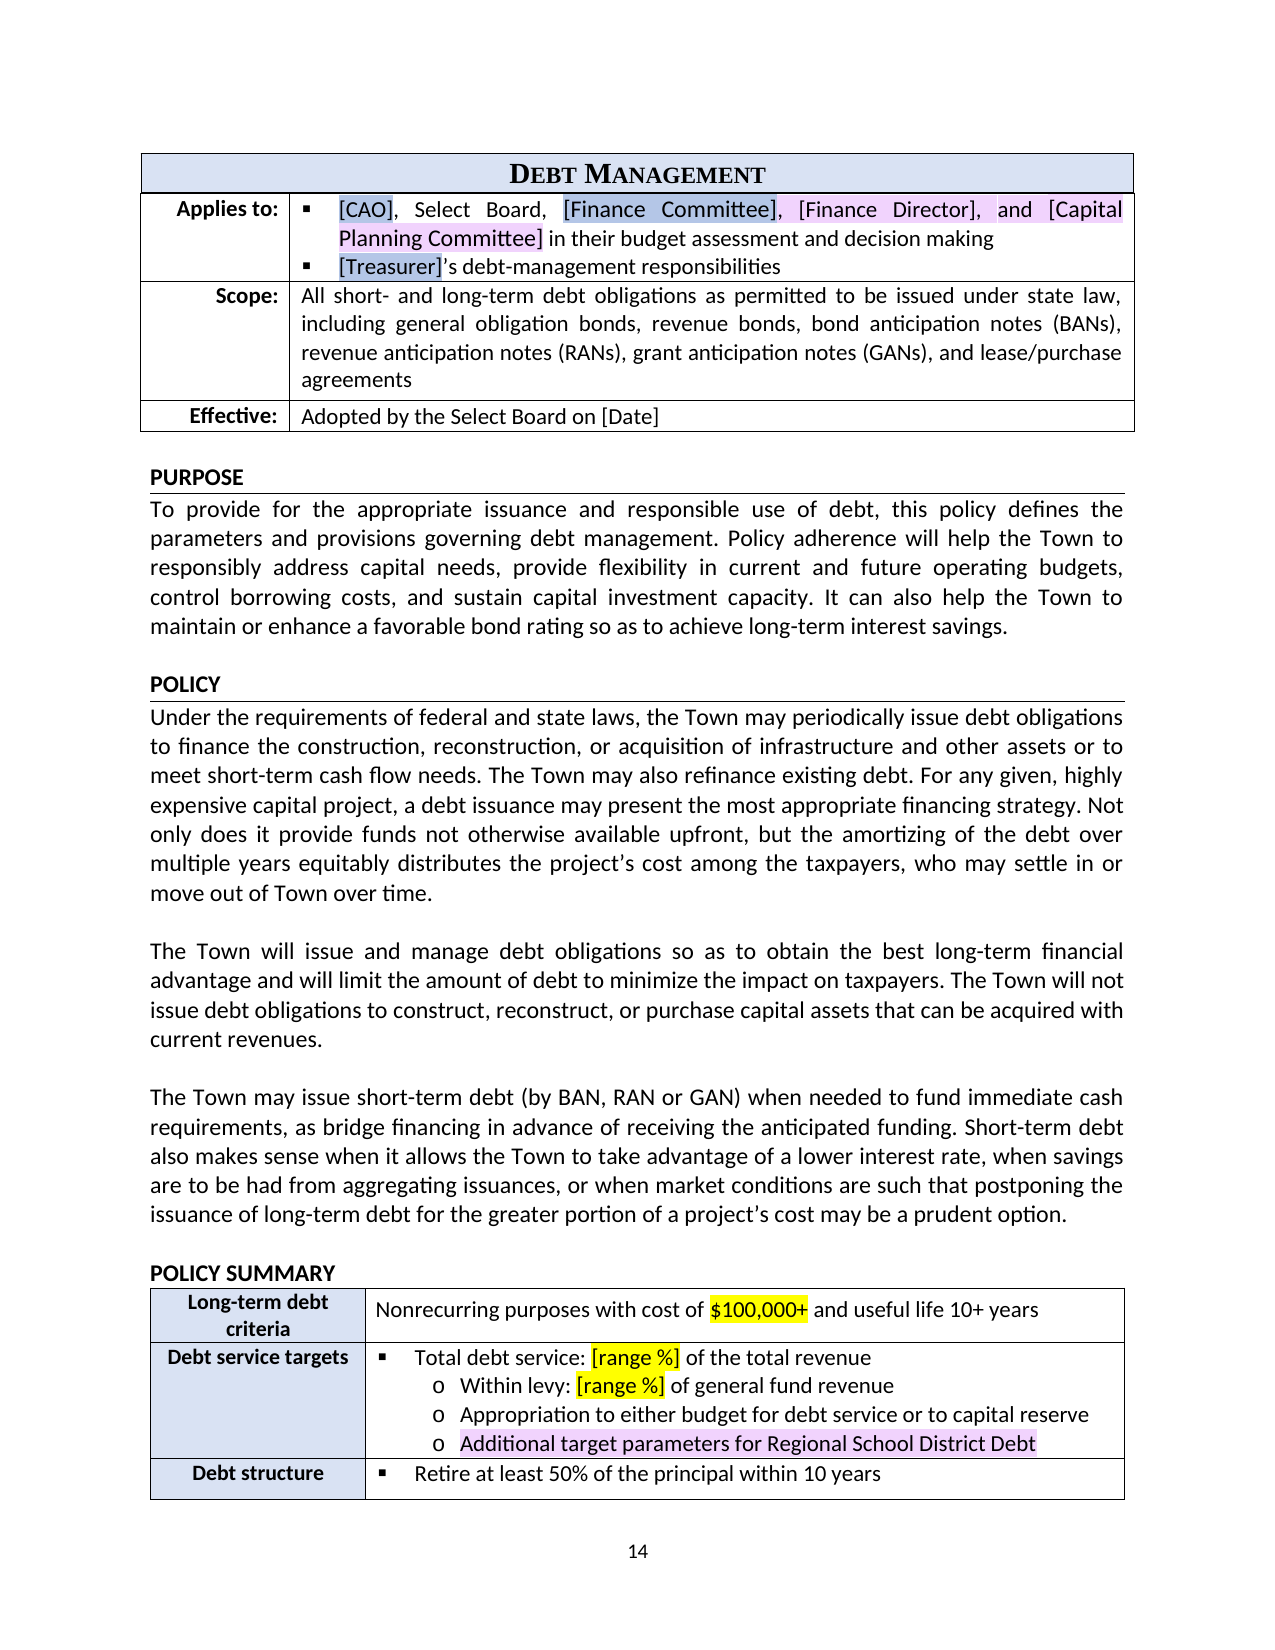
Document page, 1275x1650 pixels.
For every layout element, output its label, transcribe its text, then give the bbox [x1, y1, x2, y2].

text PURPOSE [150, 462, 1125, 493]
text POLICY SUMMARY [150, 1258, 1125, 1287]
table_cell All short- and long-term debt obligations as permitted to be issued under state law, including general obligation bonds, revenue bonds, bond anticipation notes (BANs), revenue anticipation notes (RANs), grant anticipation notes (GANs), and lease/purchase agreements [290, 282, 1134, 400]
text The Town will issue and manage debt obligations so as to obtain the best long-term financial advantage and will limit the amount of debt to minimize the impact on taxpayers. The Town will not issue debt obligations to construct, reconstruct, or purchase capital assets that can be acquired with current revenues. [150, 936, 1125, 1053]
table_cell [366, 1459, 1124, 1499]
subtitle Debt Management [142, 154, 1133, 192]
text The Town may issue short-term debt (by BAN, RAN or GAN) when needed to fund immediate cash requirements, as bridge financing in advance of receiving the anticipated funding. Short-term debt also makes sense when it allows the Town to take advantage of a lower interest rate, when savings are to be had from aggregating issuances, or when market conditions are such that postponing the issuance of long-term debt for the greater portion of a project’s cost may be a prudent option. [150, 1082, 1125, 1229]
table_cell Debt structure [151, 1459, 365, 1499]
table_header [CAO], Select Board, [Finance Committee], [Finance Director], and [Capital Planning Committee] in their budget assessment and decision making [Treasurer]’s debt-management responsibilities [290, 194, 1134, 281]
text To provide for the appropriate issuance and responsible use of debt, this policy defines the parameters and provisions governing debt management. Policy adherence will help the Town to responsibly address capital needs, provide flexibility in current and future operating budgets, control borrowing costs, and sustain capital investment capacity. It can also help the Town to maintain or enhance a favorable bond rating so as to achieve long-term interest savings. [150, 494, 1125, 640]
table_header Nonrecurring purposes with cost of $100,000+ and useful life 10+ years [366, 1289, 1124, 1342]
table_cell Total debt service: [range %] of the total revenue Within levy: [range %] of general fund revenue Appropriation to either budget for debt service or to capital reserve Additional target parameters for Regional School District Debt [366, 1343, 1124, 1458]
table_cell Scope: [141, 282, 289, 400]
table_cell Adopted by the Select Board on [Date] [290, 401, 1134, 431]
table_header Long-term debt criteria [151, 1289, 365, 1342]
text POLICY [150, 669, 1125, 701]
table_header Applies to: [141, 194, 289, 281]
text Under the requirements of federal and state laws, the Town may periodically issue debt obligations to finance the construction, reconstruction, or acquisition of infrastructure and other assets or to meet short-term cash flow needs. The Town may also refinance existing debt. For any given, highly expensive capital project, a debt issuance may present the most appropriate financing strategy. Not only does it provide funds not otherwise available upfront, but the amortizing of the debt over multiple years equitably distributes the project’s cost among the taxpayers, who may settle in or move out of Town over time. [150, 702, 1125, 907]
table_cell Debt service targets [151, 1343, 365, 1458]
table_cell Effective: [141, 401, 289, 431]
